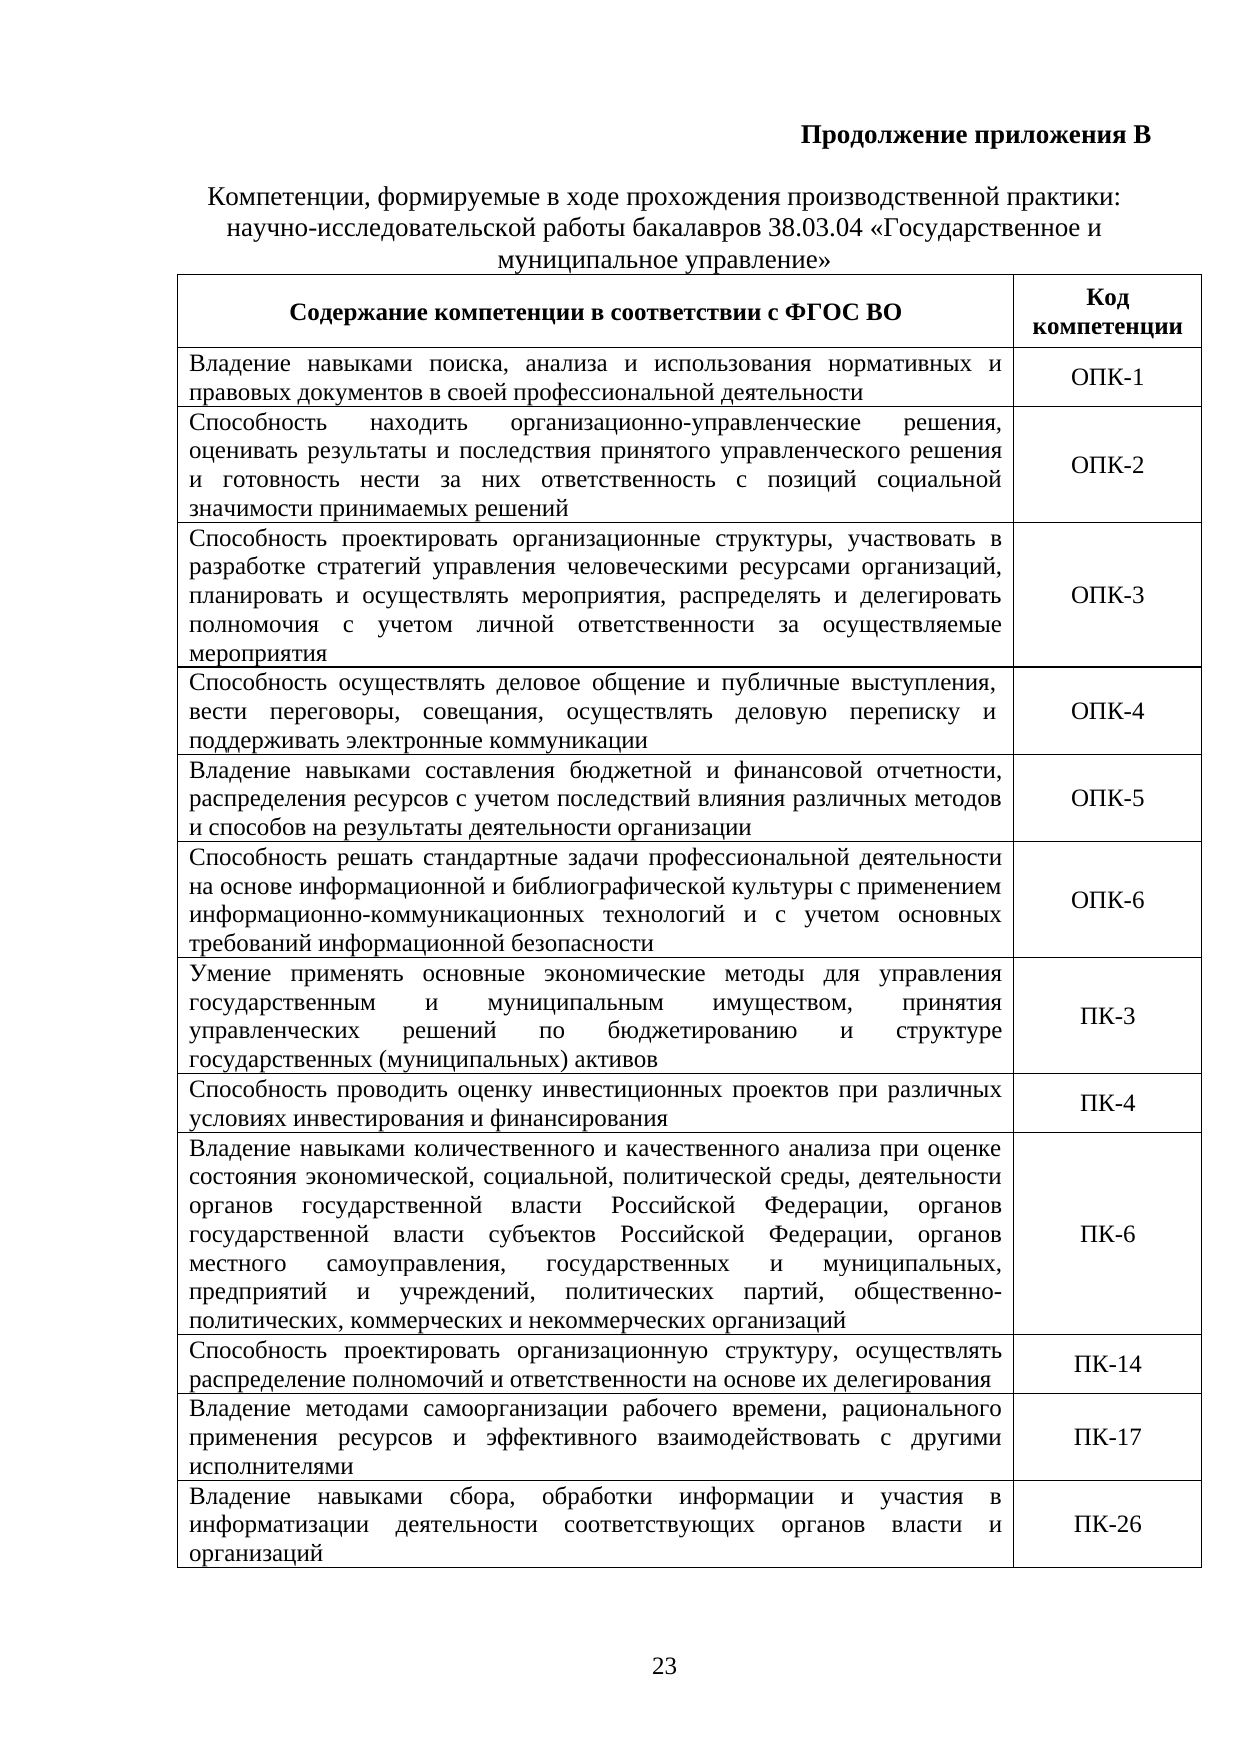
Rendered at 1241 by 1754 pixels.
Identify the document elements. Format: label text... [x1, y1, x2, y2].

table_cell Способность решать стандартные задачи профессиональной деятельности на основе информационной и библиографической культуры с применением информационно-коммуникационных технологий и с учетом основных требований информационной безопасности [178, 842, 1013, 957]
table_cell ОПК-2 [1014, 407, 1201, 522]
table_cell Владение методами самоорганизации рабочего времени, рационального применения ресурсов и эффективного взаимодействовать с другими исполнителями [354, 1394, 1013, 1480]
table_header Код компетенции [1014, 275, 1201, 347]
table_cell ОПК-5 [1014, 755, 1201, 841]
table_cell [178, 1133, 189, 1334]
table_header Содержание компетенции в соответствии с ФГОС ВО [178, 275, 1013, 347]
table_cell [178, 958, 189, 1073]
table_cell ПК-4 [1014, 1074, 1201, 1132]
table_cell ОПК-1 [1014, 348, 1201, 406]
text Компетенции, формируемые в ходе прохождения производственной практики: научно-исследовательской работы бакалавров 38.03.04 «Государственное и муниципальное управление» [177, 180, 1152, 274]
table_cell Способность проектировать организационные структуры, участвовать в разработке стратегий управления человеческими ресурсами организаций, планировать и осуществлять мероприятия, распределять и делегировать полномочия с учетом личной ответственности за осуществляемые мероприятия [178, 523, 1013, 666]
table_cell ОПК-4 [1014, 668, 1201, 754]
table_cell ПК-14 [1014, 1335, 1201, 1392]
table_cell ОПК-6 [1014, 842, 1201, 957]
table_cell Умение применять основные экономические методы для управления государственным и муниципальным имуществом, принятия управленческих решений по бюджетированию и структуре государственных (муниципальных) активов [658, 958, 1013, 1073]
table_cell Способность находить организационно-управленческие решения, оценивать результаты и последствия принятого управленческого решения и готовность нести за них ответственность с позиций социальной значимости принимаемых решений [178, 407, 1013, 522]
table_cell Владение навыками количественного и качественного анализа при оценке состояния экономической, социальной, политической среды, деятельности органов государственной власти Российской Федерации, органов государственной власти субъектов Российской Федерации, органов местного самоуправления, государственных и муниципальных, предприятий и учреждений, политических партий, общественно-политических, коммерческих и некоммерческих организаций [847, 1133, 1013, 1334]
table_cell Способность проводить оценку инвестиционных проектов при различных условиях инвестирования и финансирования [668, 1074, 1013, 1132]
table_cell Способность осуществлять деловое общение и публичные выступления, вести переговоры, совещания, осуществлять деловую переписку и поддерживать электронные коммуникации [178, 668, 1013, 754]
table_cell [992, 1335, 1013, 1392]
table_cell Владение навыками составления бюджетной и финансовой отчетности, распределения ресурсов с учетом последствий влияния различных методов и способов на результаты деятельности организации [178, 755, 1013, 841]
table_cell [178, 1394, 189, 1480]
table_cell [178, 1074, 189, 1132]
table_cell ПК-3 [1014, 958, 1201, 1073]
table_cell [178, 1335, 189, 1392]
table_cell ПК-17 [1014, 1394, 1201, 1480]
table_cell ОПК-3 [1014, 523, 1201, 666]
table_cell Владение навыками поиска, анализа и использования нормативных и правовых документов в своей профессиональной деятельности [178, 348, 1013, 406]
text Продолжение приложения В [177, 118, 1152, 149]
table_cell ПК-6 [1014, 1133, 1201, 1334]
table_cell ПК-26 [1014, 1481, 1201, 1567]
table_cell Владение навыками сбора, обработки информации и участия в информатизации деятельности соответствующих органов власти и организаций [178, 1481, 1013, 1567]
